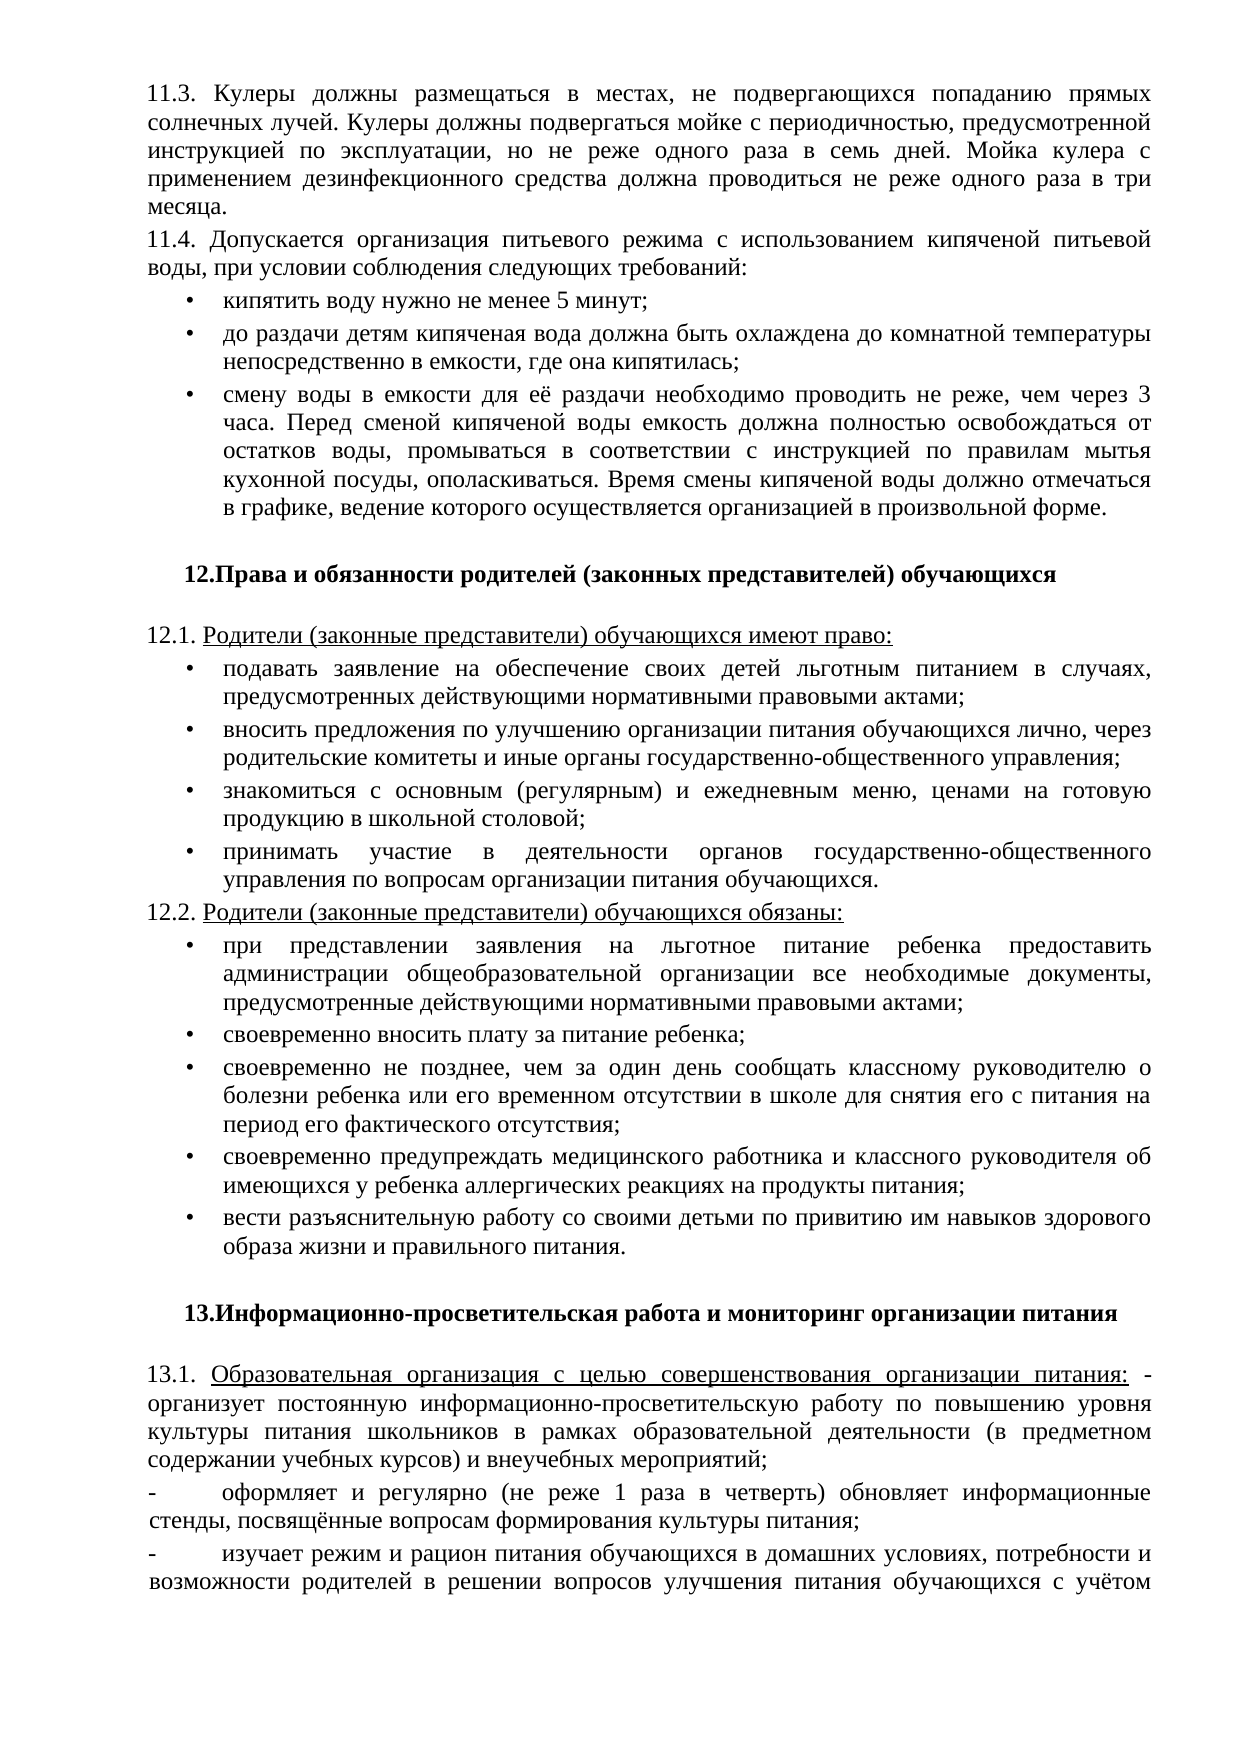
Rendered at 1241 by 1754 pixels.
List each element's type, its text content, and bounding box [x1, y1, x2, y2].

list знакомиться с основным (регулярным) и ежедневным меню, ценами на готовую продукцию в школьной столовой; [185, 776, 1152, 832]
list принимать участие в деятельности органов государственно-общественного управления по вопросам организации питания обучающихся. [185, 837, 1152, 893]
text 11.3. Кулеры должны размещаться в местах, не подвергающихся попаданию прямых солнечных лучей. Кулеры должны подвергаться мойке с периодичностью, предусмотренной инструкцией по эксплуатации, но не реже одного раза в семь дней. Мойка кулера с применением дезинфекционного средства должна проводиться не реже одного раза в три месяца. [146, 79, 1152, 220]
list до раздачи детям кипяченая вода должна быть охлаждена до комнатной температуры непосредственно в емкости, где она кипятилась; [185, 319, 1152, 375]
list своевременно предупреждать медицинского работника и классного руководителя об имеющихся у ребенка аллергических реакциях на продукты питания; [185, 1142, 1152, 1198]
text 12.2. Родители (законные представители) обучающихся обязаны: [146, 898, 1152, 926]
text 12.1. Родители (законные представители) обучающихся имеют право: [146, 621, 1152, 649]
list подавать заявление на обеспечение своих детей льготным питанием в случаях, предусмотренных действующими нормативными правовыми актами; [185, 654, 1152, 710]
subtitle 13.Информационно-просветительская работа и мониторинг организации питания [184, 1298, 1154, 1327]
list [148, 1538, 1152, 1595]
text 13.1. Образовательная организация с целью совершенствования организации питания: - организует постоянную информационно-просветительскую работу по повышению уровня культуры питания школьников в рамках образовательной деятельности (в предметном содержании учебных курсов) и внеучебных мероприятий; [146, 1360, 1152, 1473]
text 11.4. Допускается организация питьевого режима с использованием кипяченой питьевой воды, при условии соблюдения следующих требований: [146, 225, 1152, 281]
subtitle 12.Права и обязанности родителей (законных представителей) обучающихся [184, 559, 1154, 588]
list при представлении заявления на льготное питание ребенка предоставить администрации общеобразовательной организации все необходимые документы, предусмотренные действующими нормативными правовыми актами; [185, 931, 1152, 1015]
list своевременно не позднее, чем за один день сообщать классному руководителю о болезни ребенка или его временном отсутствии в школе для снятия его с питания на период его фактического отсутствия; [185, 1053, 1152, 1137]
list вести разъяснительную работу со своими детьми по привитию им навыков здорового образа жизни и правильного питания. [185, 1203, 1152, 1259]
list своевременно вносить плату за питание ребенка; [185, 1020, 1152, 1048]
list кипятить воду нужно не менее 5 минут; [185, 286, 1152, 314]
list смену воды в емкости для её раздачи необходимо проводить не реже, чем через 3 часа. Перед сменой кипяченой воды емкость должна полностью освобождаться от остатков воды, промываться в соответствии с инструкцией по правилам мытья кухонной посуды, ополаскиваться. Время смены кипяченой воды должно отмечаться в графике, ведение которого осуществляется организацией в произвольной форме. [185, 380, 1152, 521]
list оформляет и регулярно (не реже 1 раза в четверть) обновляет информационные стенды, посвящённые вопросам формирования культуры питания; [148, 1477, 1152, 1534]
list вносить предложения по улучшению организации питания обучающихся лично, через родительские комитеты и иные органы государственно-общественного управления; [185, 715, 1152, 771]
